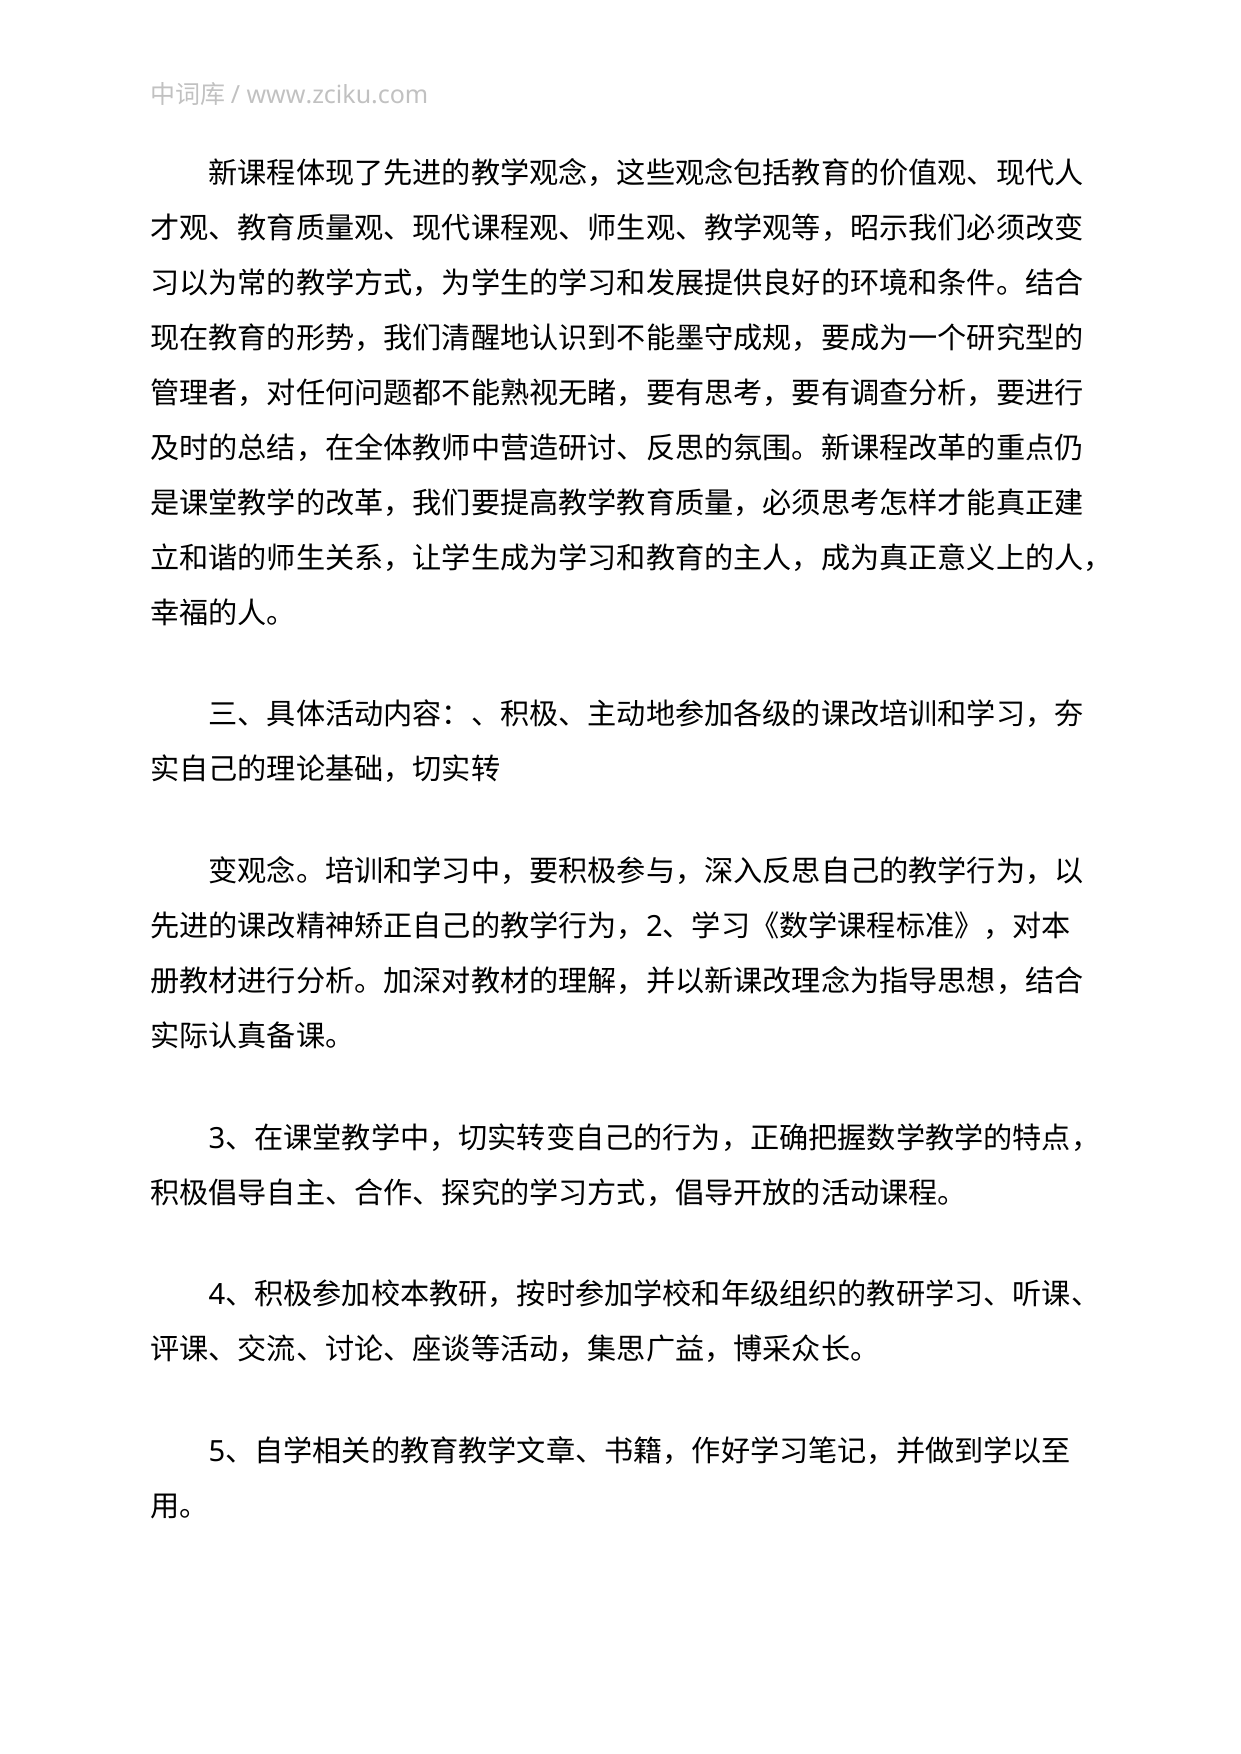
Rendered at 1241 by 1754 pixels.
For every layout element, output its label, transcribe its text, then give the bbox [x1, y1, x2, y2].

text 新课程体现了先进的教学观念，这些观念包括教育的价值观、现代人才观、教育质量观、现代课程观、师生观、教学观等，昭示我们必须改变习以为常的教学方式，为学生的学习和发展提供良好的环境和条件。结合现在教育的形势，我们清醒地认识到不能墨守成规，要成为一个研究型的管理者，对任何问题都不能熟视无睹，要有思考，要有调查分析，要进行及时的总结，在全体教师中营造研讨、反思的氛围。新课程改革的重点仍是课堂教学的改革，我们要提高教学教育质量，必须思考怎样才能真正建立和谐的师生关系，让学生成为学习和教育的主人，成为真正意义上的人，幸福的人。 [150, 150, 1090, 631]
text 变观念。培训和学习中，要积极参与，深入反思自己的教学行为，以先进的课改精神矫正自己的教学行为，2、学习《数学课程标准》，对本册教材进行分析。加深对教材的理解，并以新课改理念为指导思想，结合实际认真备课。 [150, 848, 1090, 1055]
text 3、在课堂教学中，切实转变自己的行为，正确把握数学教学的特点，积极倡导自主、合作、探究的学习方式，倡导开放的活动课程。 [150, 1114, 1090, 1211]
text 三、具体活动内容：、积极、主动地参加各级的课改培训和学习，夯实自己的理论基础，切实转 [150, 691, 1090, 788]
text 5、自学相关的教育教学文章、书籍，作好学习笔记，并做到学以至用。 [150, 1428, 1090, 1525]
text 4、积极参加校本教研，按时参加学校和年级组织的教研学习、听课、评课、交流、讨论、座谈等活动，集思广益，博采众长。 [150, 1271, 1090, 1368]
